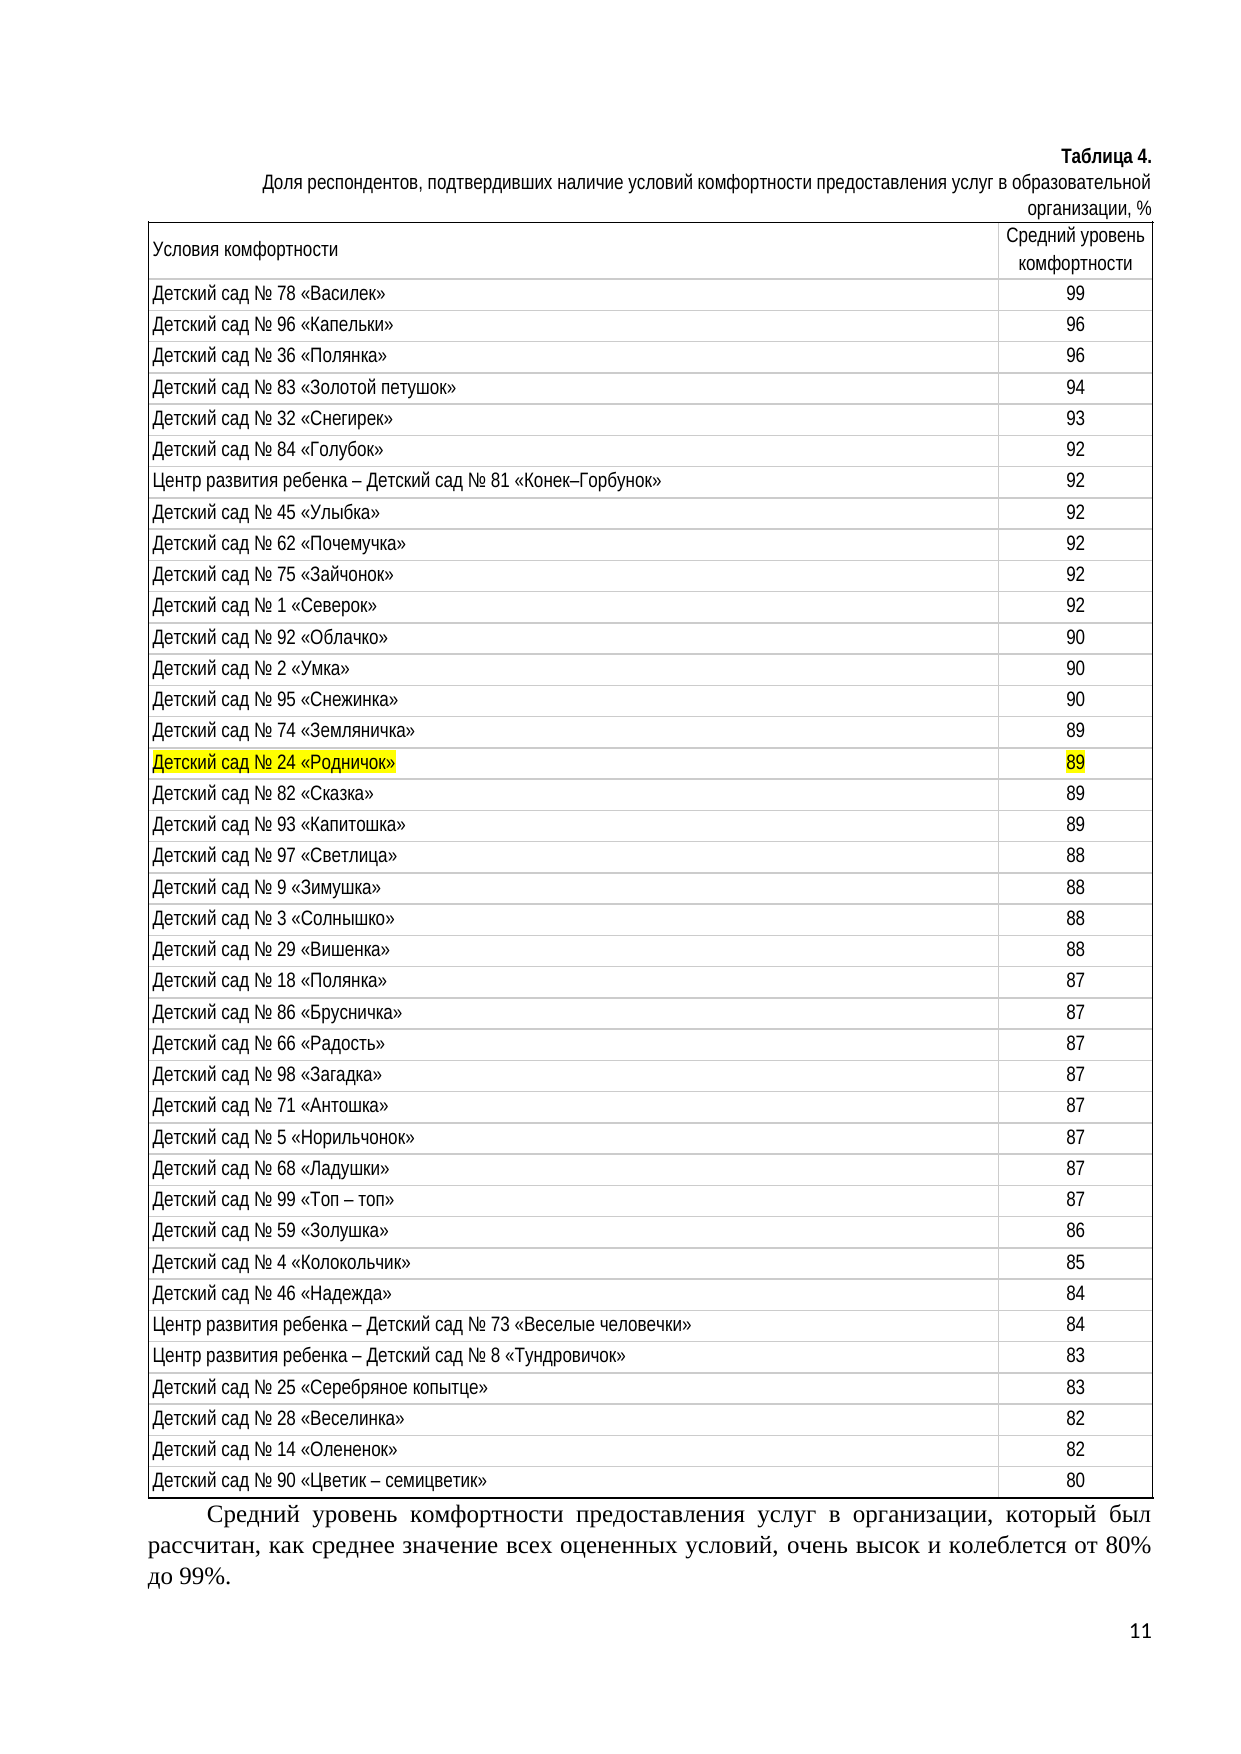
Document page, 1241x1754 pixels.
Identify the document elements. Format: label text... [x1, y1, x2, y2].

table_cell 89 [999, 749, 1152, 778]
table_cell 82 [999, 1436, 1152, 1466]
table_cell Детский сад № 14 «Олененок» [149, 1436, 998, 1466]
table_cell Детский сад № 96 «Капельки» [149, 311, 998, 341]
table_cell 89 [999, 780, 1152, 809]
table_cell 87 [999, 1061, 1152, 1091]
table_cell 92 [999, 530, 1152, 559]
table_cell Детский сад № 25 «Серебряное копытце» [149, 1374, 998, 1403]
table_cell Детский сад № 78 «Василек» [149, 280, 998, 309]
table_cell 84 [999, 1311, 1152, 1341]
table_cell Детский сад № 71 «Антошка» [149, 1092, 998, 1122]
table_cell Детский сад № 98 «Загадка» [149, 1061, 998, 1091]
table_cell Детский сад № 1 «Северок» [149, 592, 998, 622]
table_cell Детский сад № 86 «Брусничка» [149, 999, 998, 1028]
table_cell 84 [999, 1280, 1152, 1309]
table_cell Детский сад № 66 «Радость» [149, 1030, 998, 1059]
table_cell Детский сад № 82 «Сказка» [149, 780, 998, 809]
table_cell Детский сад № 5 «Норильчонок» [149, 1124, 998, 1153]
table_cell 87 [999, 1092, 1152, 1122]
table_cell 88 [999, 936, 1152, 966]
table_cell 87 [999, 1155, 1152, 1184]
table_cell 90 [999, 655, 1152, 684]
table_cell Детский сад № 62 «Почемучка» [149, 530, 998, 559]
table_cell 83 [999, 1374, 1152, 1403]
table_cell 82 [999, 1405, 1152, 1434]
table_header Условия комфортности [149, 223, 998, 278]
table_cell 87 [999, 999, 1152, 1028]
table_cell Детский сад № 24 «Родничок» [149, 749, 998, 778]
table_cell 87 [999, 1186, 1152, 1216]
table_cell Детский сад № 90 «Цветик – семицветик» [149, 1467, 998, 1497]
text Таблица 4. [148, 144, 1152, 168]
table_cell Детский сад № 45 «Улыбка» [149, 499, 998, 528]
table_cell 85 [999, 1249, 1152, 1278]
table_cell Детский сад № 97 «Светлица» [149, 842, 998, 872]
table_cell 90 [999, 624, 1152, 653]
table_cell Детский сад № 2 «Умка» [149, 655, 998, 684]
table_cell Детский сад № 18 «Полянка» [149, 967, 998, 997]
table_cell 88 [999, 905, 1152, 934]
table_cell Центр развития ребенка – Детский сад № 8 «Тундровичок» [149, 1342, 998, 1372]
table_cell Детский сад № 29 «Вишенка» [149, 936, 998, 966]
table_cell 87 [999, 967, 1152, 997]
table_cell Детский сад № 74 «Земляничка» [149, 717, 998, 747]
text Доля респондентов, подтвердивших наличие условий комфортности предоставления услуг в образовательной организации, % [148, 170, 1152, 219]
table_cell Детский сад № 95 «Снежинка» [149, 686, 998, 716]
table_cell Детский сад № 3 «Солнышко» [149, 905, 998, 934]
table_cell Детский сад № 84 «Голубок» [149, 436, 998, 466]
table_cell 90 [999, 686, 1152, 716]
table_cell 94 [999, 374, 1152, 403]
table_cell Детский сад № 59 «Золушка» [149, 1217, 998, 1247]
table_cell 83 [999, 1342, 1152, 1372]
table_cell 92 [999, 499, 1152, 528]
table_cell 96 [999, 342, 1152, 372]
table_cell 93 [999, 405, 1152, 434]
table_cell 92 [999, 436, 1152, 466]
table_cell 89 [999, 717, 1152, 747]
table_cell Детский сад № 36 «Полянка» [149, 342, 998, 372]
table_cell Детский сад № 75 «Зайчонок» [149, 561, 998, 591]
table_cell Детский сад № 92 «Облачко» [149, 624, 998, 653]
table_cell 86 [999, 1217, 1152, 1247]
table_header Средний уровень комфортности [999, 223, 1152, 278]
table_cell 92 [999, 592, 1152, 622]
table_cell Детский сад № 9 «Зимушка» [149, 874, 998, 903]
table_cell Центр развития ребенка – Детский сад № 73 «Веселые человечки» [149, 1311, 998, 1341]
table_cell Центр развития ребенка – Детский сад № 81 «Конек–Горбунок» [149, 467, 998, 497]
table_cell Детский сад № 28 «Веселинка» [149, 1405, 998, 1434]
table_cell Детский сад № 83 «Золотой петушок» [149, 374, 998, 403]
table_cell 92 [999, 467, 1152, 497]
table_cell Детский сад № 32 «Снегирек» [149, 405, 998, 434]
table_cell Детский сад № 93 «Капитошка» [149, 811, 998, 841]
table_cell Детский сад № 99 «Топ – топ» [149, 1186, 998, 1216]
table_cell Детский сад № 46 «Надежда» [149, 1280, 998, 1309]
table_cell 88 [999, 874, 1152, 903]
table_cell 96 [999, 311, 1152, 341]
table_cell Детский сад № 4 «Колокольчик» [149, 1249, 998, 1278]
text Средний уровень комфортности предоставления услуг в организации, который был рассчитан, как среднее значение всех оцененных условий, очень высок и колеблется от 80% до 99%. [148, 1499, 1152, 1589]
table_cell 89 [999, 811, 1152, 841]
table_cell 92 [999, 561, 1152, 591]
table_cell 80 [999, 1467, 1152, 1497]
table_cell 87 [999, 1030, 1152, 1059]
table_cell 87 [999, 1124, 1152, 1153]
table_cell 99 [999, 280, 1152, 309]
table_cell 88 [999, 842, 1152, 872]
table_cell Детский сад № 68 «Ладушки» [149, 1155, 998, 1184]
